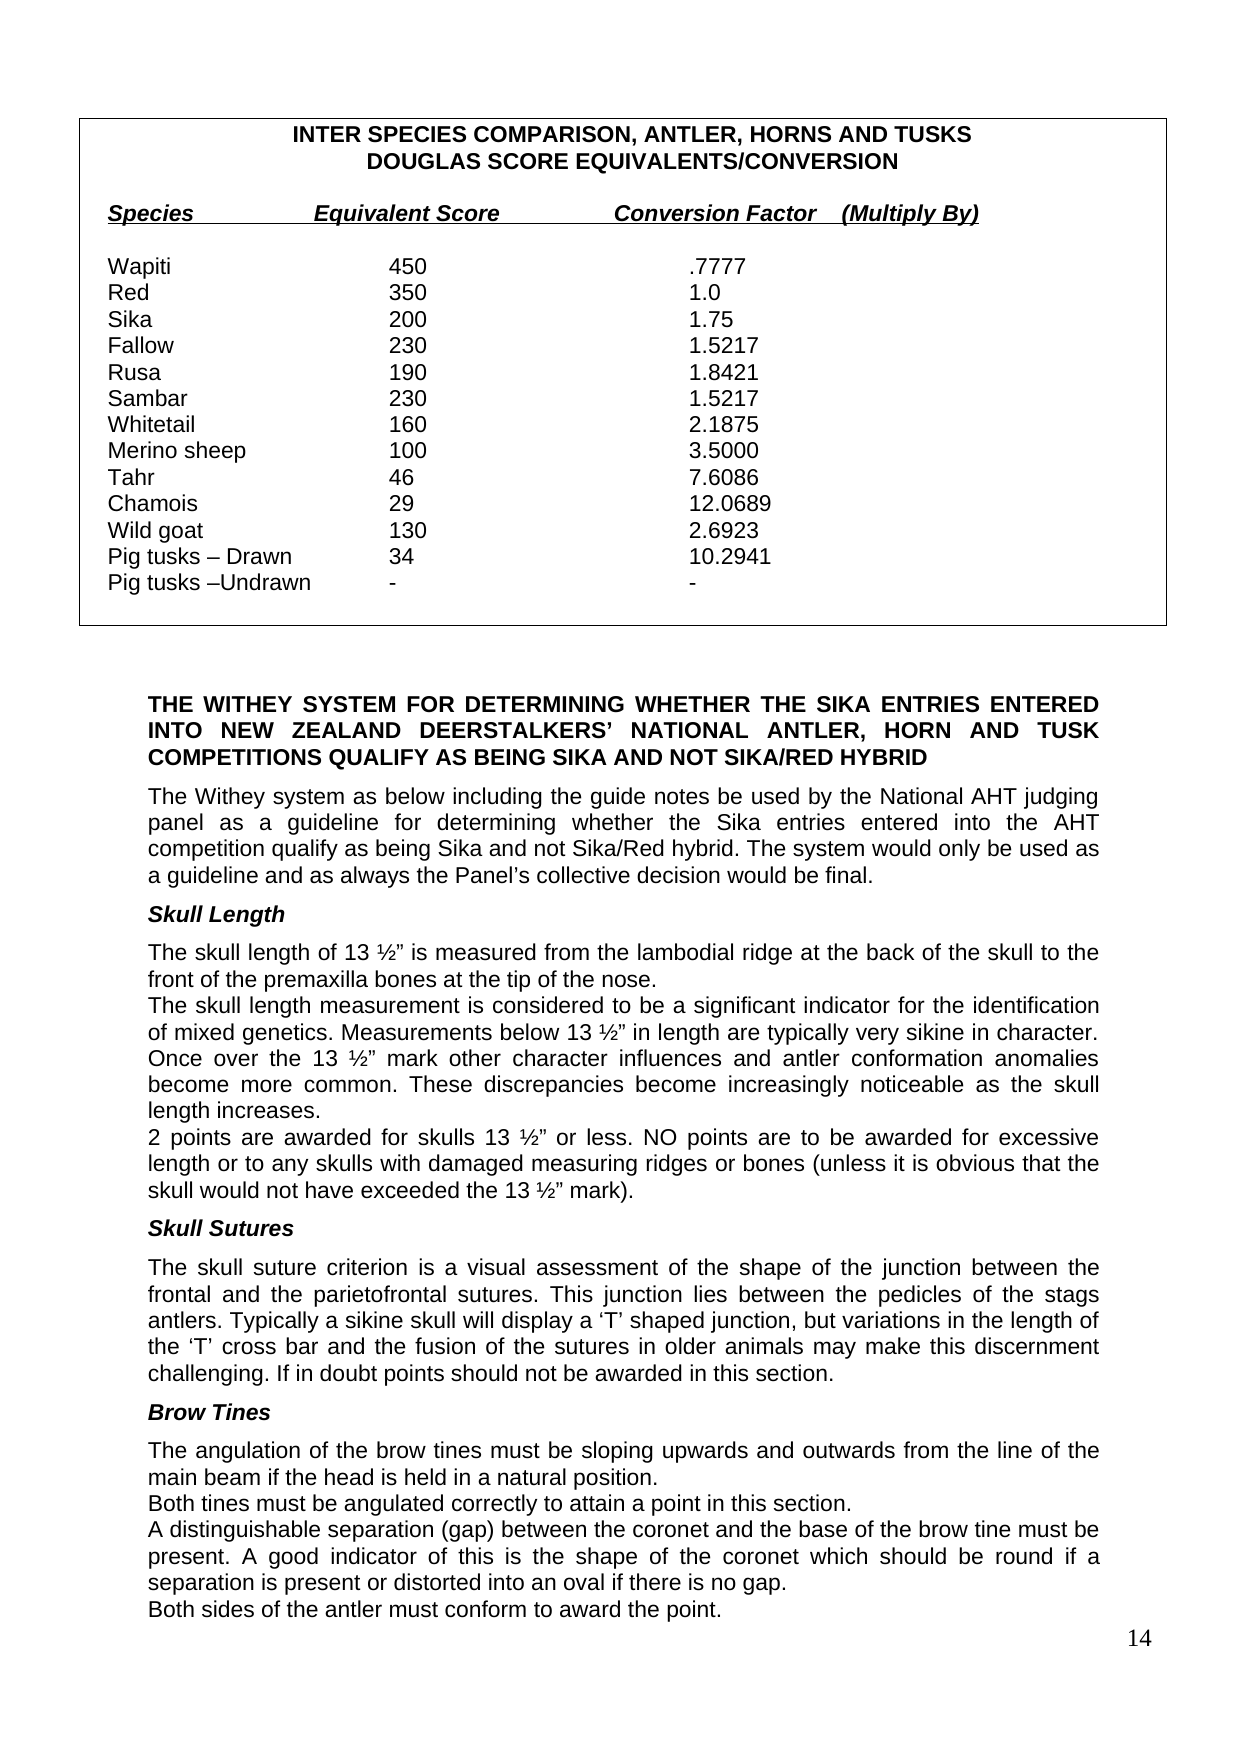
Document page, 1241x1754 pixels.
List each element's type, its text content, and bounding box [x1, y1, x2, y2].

text Skull Length [148, 901, 1101, 927]
text Wapiti 450 .7777 [80, 250, 1166, 276]
text The angulation of the brow tines must be sloping upwards and outwards from the line of the main beam if the head is held in a natural position. [148, 1437, 1101, 1490]
text Sambar 230 1.5217 [80, 382, 1166, 408]
text THE WITHEY SYSTEM FOR DETERMINING WHETHER THE SIKA ENTRIES ENTERED INTO NEW ZEALAND DEERSTALKERS’ NATIONAL ANTLER, HORN AND TUSK COMPETITIONS QUALIFY AS BEING SIKA AND NOT SIKA/RED HYBRID [148, 691, 1101, 770]
text The skull suture criterion is a visual assessment of the shape of the junction between the frontal and the parietofrontal sutures. This junction lies between the pedicles of the stags antlers. Typically a sikine skull will display a ‘T’ shaped junction, but variations in the length of the ‘T’ cross bar and the fusion of the sutures in older animals may make this discernment challenging. If in doubt points should not be awarded in this section. [148, 1254, 1101, 1386]
text Merino sheep 100 3.5000 [80, 434, 1166, 461]
text Tahr 46 7.6086 [80, 461, 1166, 487]
text A distinguishable separation (gap) between the coronet and the base of the brow tine must be present. A good indicator of this is the shape of the coronet which should be round if a separation is present or distorted into an oval if there is no gap. [148, 1516, 1101, 1596]
text Both tines must be angulated correctly to attain a point in this section. [148, 1490, 1101, 1516]
text Species Equivalent Score Conversion Factor (Multiply By) [80, 197, 1166, 227]
text Pig tusks –Undrawn - - [80, 566, 1166, 625]
text The skull length of 13 ½” is measured from the lambodial ridge at the back of the skull to the front of the premaxilla bones at the tip of the nose. [148, 939, 1101, 992]
text SCORE EQUIVALENTS/CONVERSION [80, 144, 1166, 174]
text 2 points are awarded for skulls 13 ½” or less. NO points are to be awarded for excessive length or to any skulls with damaged measuring ridges or bones (unless it is obvious that the skull would not have exceeded the 13 ½” mark). [148, 1124, 1101, 1203]
text The skull length measurement is considered to be a significant indicator for the identification of mixed genetics. Measurements below 13 ½” in length are typically very sikine in character. Once over the 13 ½” mark other character influences and antler conformation anomalies become more common. These discrepancies become increasingly noticeable as the skull length increases. [148, 992, 1101, 1124]
text Fallow 230 1.5217 [80, 329, 1166, 355]
text Wild goat 130 2.6923 [80, 513, 1166, 540]
text Both sides of the antler must conform to award the point. [148, 1596, 1101, 1622]
text Sika 200 1.75 [80, 303, 1166, 329]
text Brow Tines [148, 1398, 1101, 1425]
text Pig tusks – Drawn 34 10.2941 [80, 540, 1166, 566]
text Whitetail 160 2.1875 [80, 408, 1166, 434]
text Chamois 29 12.0689 [80, 487, 1166, 513]
text Skull Sutures [148, 1215, 1101, 1242]
text Rusa 190 1.8421 [80, 355, 1166, 382]
text The Withey system as below including the guide notes be used by the National AHT judging panel as a guideline for determining whether the Sika entries entered into the AHT competition qualify as being Sika and not Sika/Red hybrid. The system would only be used as a guideline and as always the Panel’s collective decision would be final. [148, 783, 1101, 888]
text Red 350 1.0 [80, 276, 1166, 303]
text INTER SPECIES COMPARISON, ANTLER, HORNS AND TUSKS [80, 119, 1166, 144]
